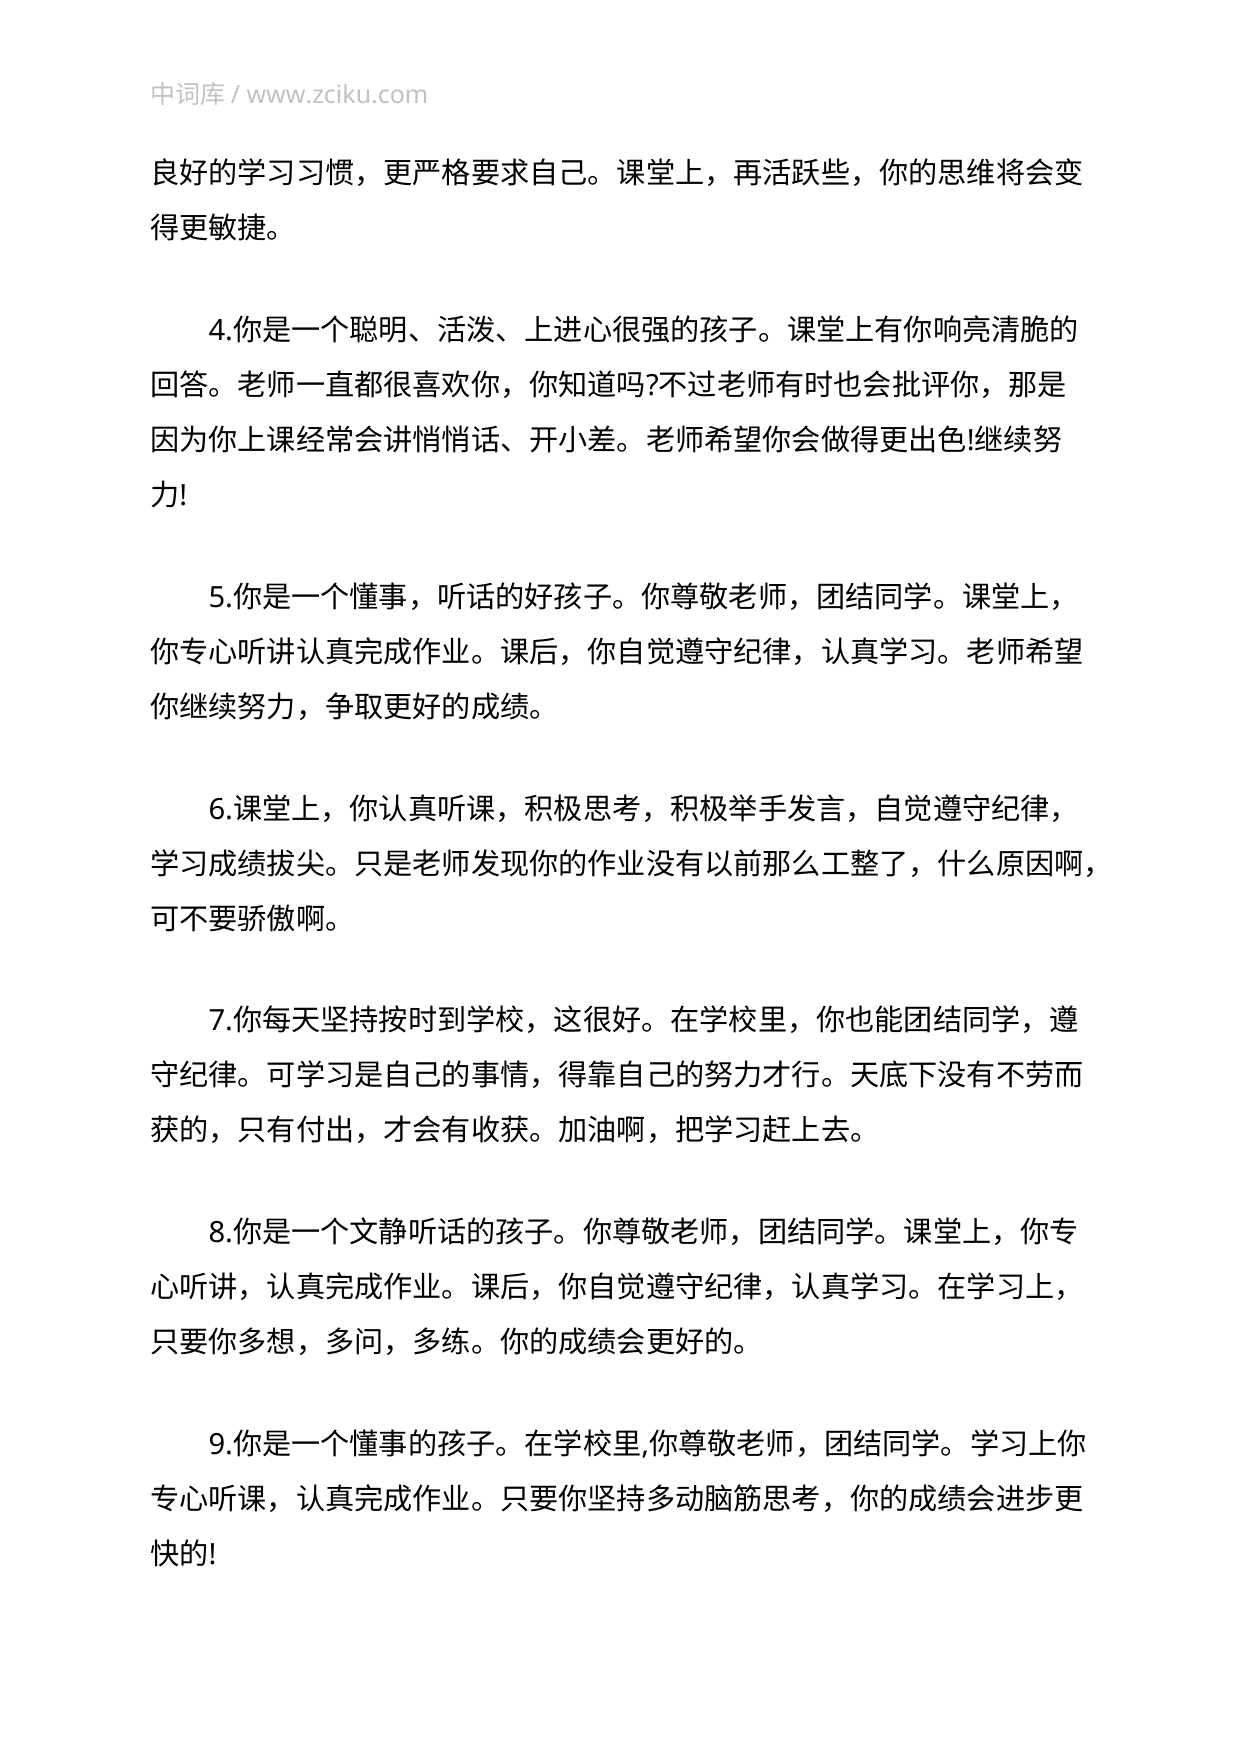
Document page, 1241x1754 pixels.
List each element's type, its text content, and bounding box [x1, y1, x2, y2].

text 5.你是一个懂事，听话的好孩子。你尊敬老师，团结同学。课堂上，你专心听讲认真完成作业。课后，你自觉遵守纪律，认真学习。老师希望你继续努力，争取更好的成绩。 [150, 574, 1090, 726]
text 9.你是一个懂事的孩子。在学校里,你尊敬老师，团结同学。学习上你专心听课，认真完成作业。只要你坚持多动脑筋思考，你的成绩会进步更快的! [150, 1420, 1090, 1573]
text 6.课堂上，你认真听课，积极思考，积极举手发言，自觉遵守纪律，学习成绩拔尖。只是老师发现你的作业没有以前那么工整了，什么原因啊，可不要骄傲啊。 [150, 785, 1090, 937]
text 7.你每天坚持按时到学校，这很好。在学校里，你也能团结同学，遵守纪律。可学习是自己的事情，得靠自己的努力才行。天底下没有不劳而获的，只有付出，才会有收获。加油啊，把学习赶上去。 [150, 997, 1090, 1149]
text 4.你是一个聪明、活泼、上进心很强的孩子。课堂上有你响亮清脆的回答。老师一直都很喜欢你，你知道吗?不过老师有时也会批评你，那是因为你上课经常会讲悄悄话、开小差。老师希望你会做得更出色!继续努力! [150, 307, 1090, 514]
text 8.你是一个文静听话的孩子。你尊敬老师，团结同学。课堂上，你专心听讲，认真完成作业。课后，你自觉遵守纪律，认真学习。在学习上，只要你多想，多问，多练。你的成绩会更好的。 [150, 1209, 1090, 1361]
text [150, 150, 1090, 247]
